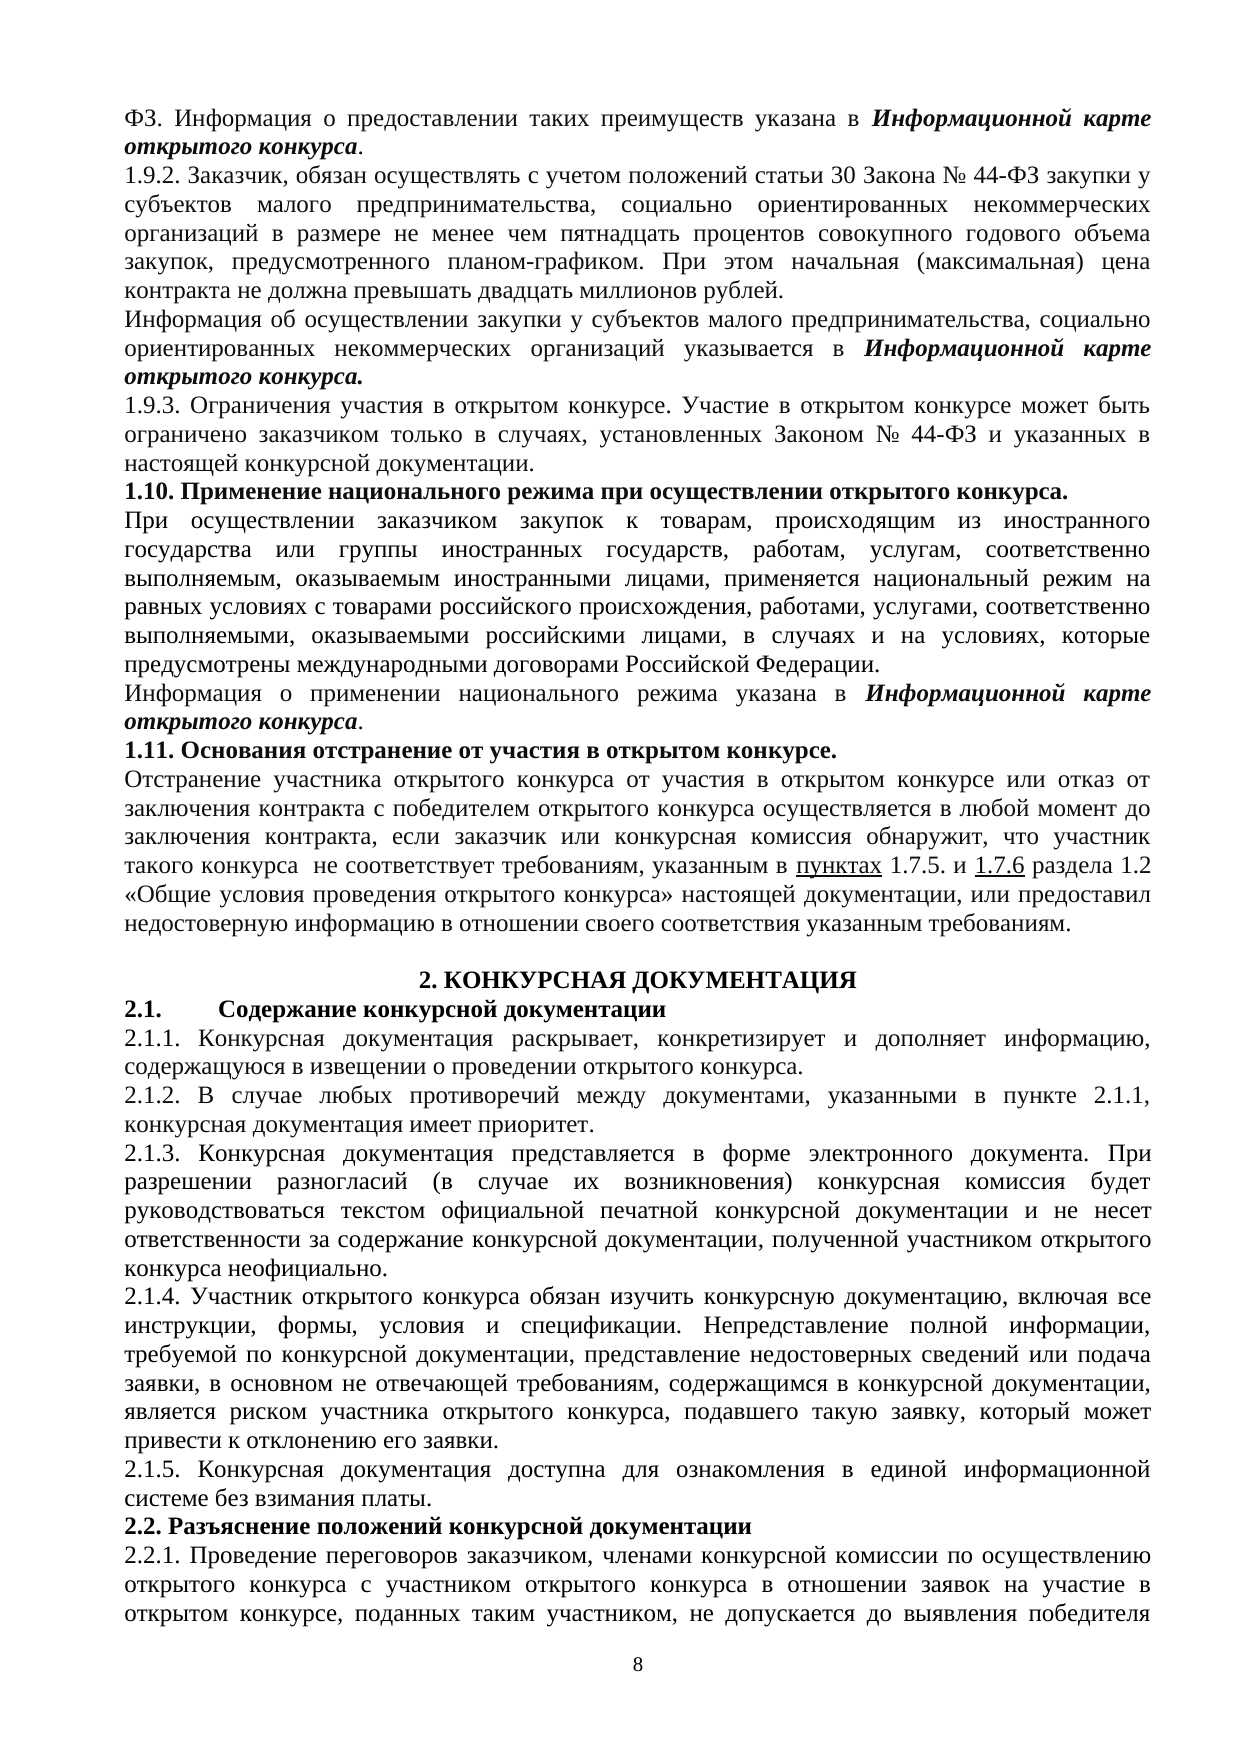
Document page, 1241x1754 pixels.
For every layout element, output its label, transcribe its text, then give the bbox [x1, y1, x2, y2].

text 2.1.5. Конкурсная документация доступна для ознакомления в единой информационной системе без взимания платы. [124, 1454, 1152, 1511]
text 1.10. Применение национального режима при осуществлении открытого конкурса. [124, 476, 1152, 505]
text 1.9.3. Ограничения участия в открытом конкурсе. Участие в открытом конкурсе может быть ограничено заказчиком только в случаях, установленных Законом № 44-ФЗ и указанных в настоящей конкурсной документации. [124, 390, 1152, 476]
text 2.1.2. В случае любых противоречий между документами, указанными в пункте 2.1.1, конкурсная документация имеет приоритет. [124, 1080, 1152, 1138]
list Содержание конкурсной документации [124, 994, 1152, 1023]
text Информация об осуществлении закупки у субъектов малого предпринимательства, социально ориентированных некоммерческих организаций указывается в Информационной карте открытого конкурса. [124, 304, 1152, 390]
text При осуществлении заказчиком закупок к товарам, происходящим из иностранного государства или группы иностранных государств, работам, услугам, соответственно выполняемым, оказываемым иностранными лицами, применяется национальный режим на равных условиях с товарами российского происхождения, работами, услугами, соответственно выполняемыми, оказываемыми российскими лицами, в случаях и на условиях, которые предусмотрены международными договорами Российской Федерации. [124, 505, 1152, 678]
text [124, 1540, 1152, 1626]
text 1.9.2. Заказчик, обязан осуществлять с учетом положений статьи 30 Закона № 44-ФЗ закупки у субъектов малого предпринимательства, социально ориентированных некоммерческих организаций в размере не менее чем пятнадцать процентов совокупного годового объема закупок, предусмотренного планом-графиком. При этом начальная (максимальная) цена контракта не должна превышать двадцать миллионов рублей. [124, 160, 1152, 304]
text Отстранение участника открытого конкурса от участия в открытом конкурсе или отказ от заключения контракта с победителем открытого конкурса осуществляется в любой момент до заключения контракта, если заказчик или конкурсная комиссия обнаружит, что участник такого конкурса не соответствует требованиям, указанным в пунктах 1.7.5. и 1.7.6 раздела 1.2 «Общие условия проведения открытого конкурса» настоящей документации, или предоставил недостоверную информацию в отношении своего соответствия указанным требованиям. [124, 764, 1152, 936]
text 2.1.3. Конкурсная документация представляется в форме электронного документа. При разрешении разногласий (в случае их возникновения) конкурсная комиссия будет руководствоваться текстом официальной печатной конкурсной документации и не несет ответственности за содержание конкурсной документации, полученной участником открытого конкурса неофициально. [124, 1138, 1152, 1281]
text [124, 103, 1152, 160]
text 2.1.4. Участник открытого конкурса обязан изучить конкурсную документацию, включая все инструкции, формы, условия и спецификации. Непредставление полной информации, требуемой по конкурсной документации, представление недостоверных сведений или подача заявки, в основном не отвечающей требованиям, содержащимся в конкурсной документации, является риском участника открытого конкурса, подавшего такую заявку, который может привести к отклонению его заявки. [124, 1281, 1152, 1454]
text 2. КОНКУРСНАЯ ДОКУМЕНТАЦИЯ [124, 965, 1152, 994]
text 1.11. Основания отстранение от участия в открытом конкурсе. [124, 735, 1152, 764]
text 2.1.1. Конкурсная документация раскрывает, конкретизирует и дополняет информацию, содержащуюся в извещении о проведении открытого конкурса. [124, 1023, 1152, 1080]
text Информация о применении национального режима указана в Информационной карте открытого конкурса. [124, 678, 1152, 735]
text 2.2. Разъяснение положений конкурсной документации [124, 1511, 1152, 1540]
